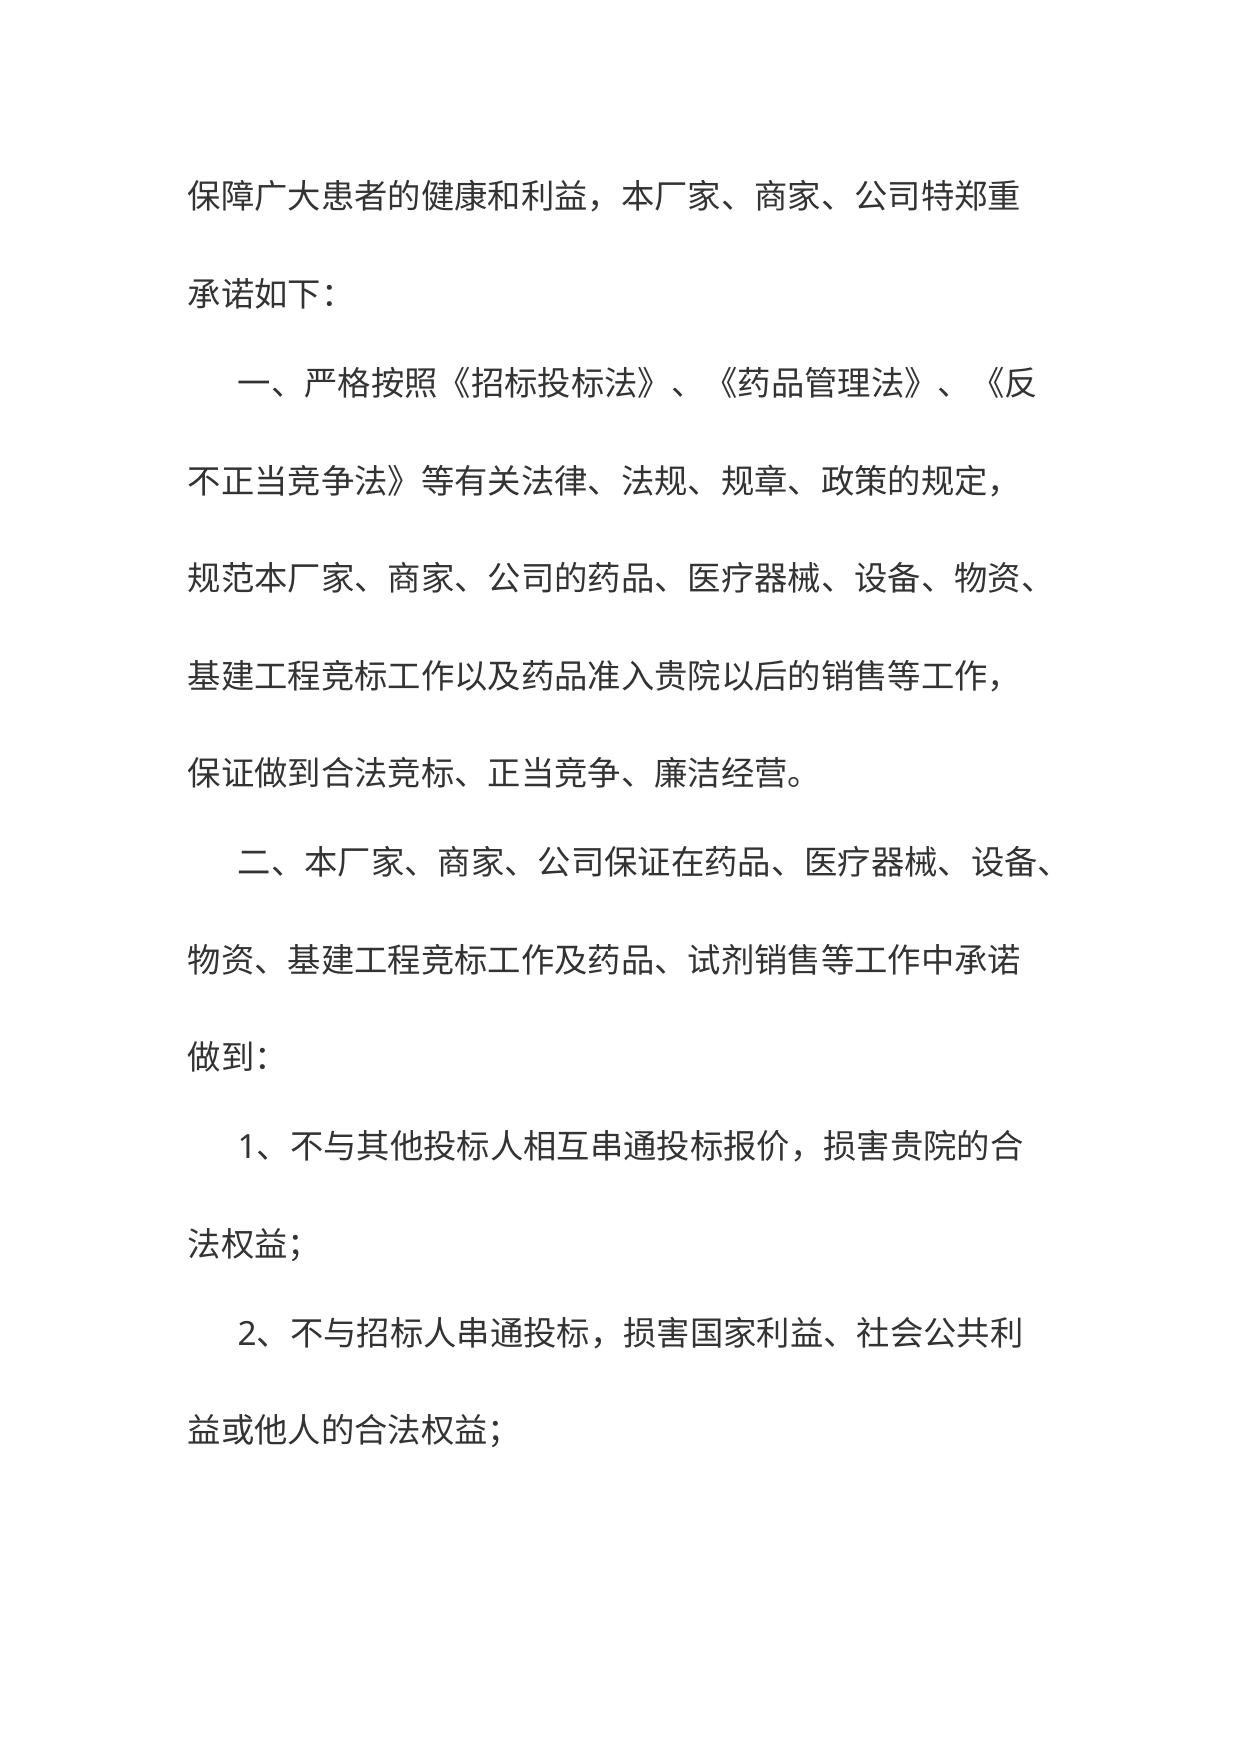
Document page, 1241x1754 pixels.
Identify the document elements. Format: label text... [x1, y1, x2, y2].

text 一、严格按照《招标投标法》、《药品管理法》、《反不正当竞争法》等有关法律、法规、规章、政策的规定，规范本厂家、商家、公司的药品、医疗器械、设备、物资、基建工程竞标工作以及药品准入贵院以后的销售等工作，保证做到合法竞标、正当竞争、廉洁经营。 [187, 348, 1053, 803]
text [187, 162, 1053, 324]
text 二、本厂家、商家、公司保证在药品、医疗器械、设备、物资、基建工程竞标工作及药品、试剂销售等工作中承诺做到： [187, 828, 1053, 1088]
text 2、不与招标人串通投标，损害国家利益、社会公共利益或他人的合法权益； [187, 1298, 1053, 1461]
text 1、不与其他投标人相互串通投标报价，损害贵院的合法权益； [187, 1112, 1053, 1274]
